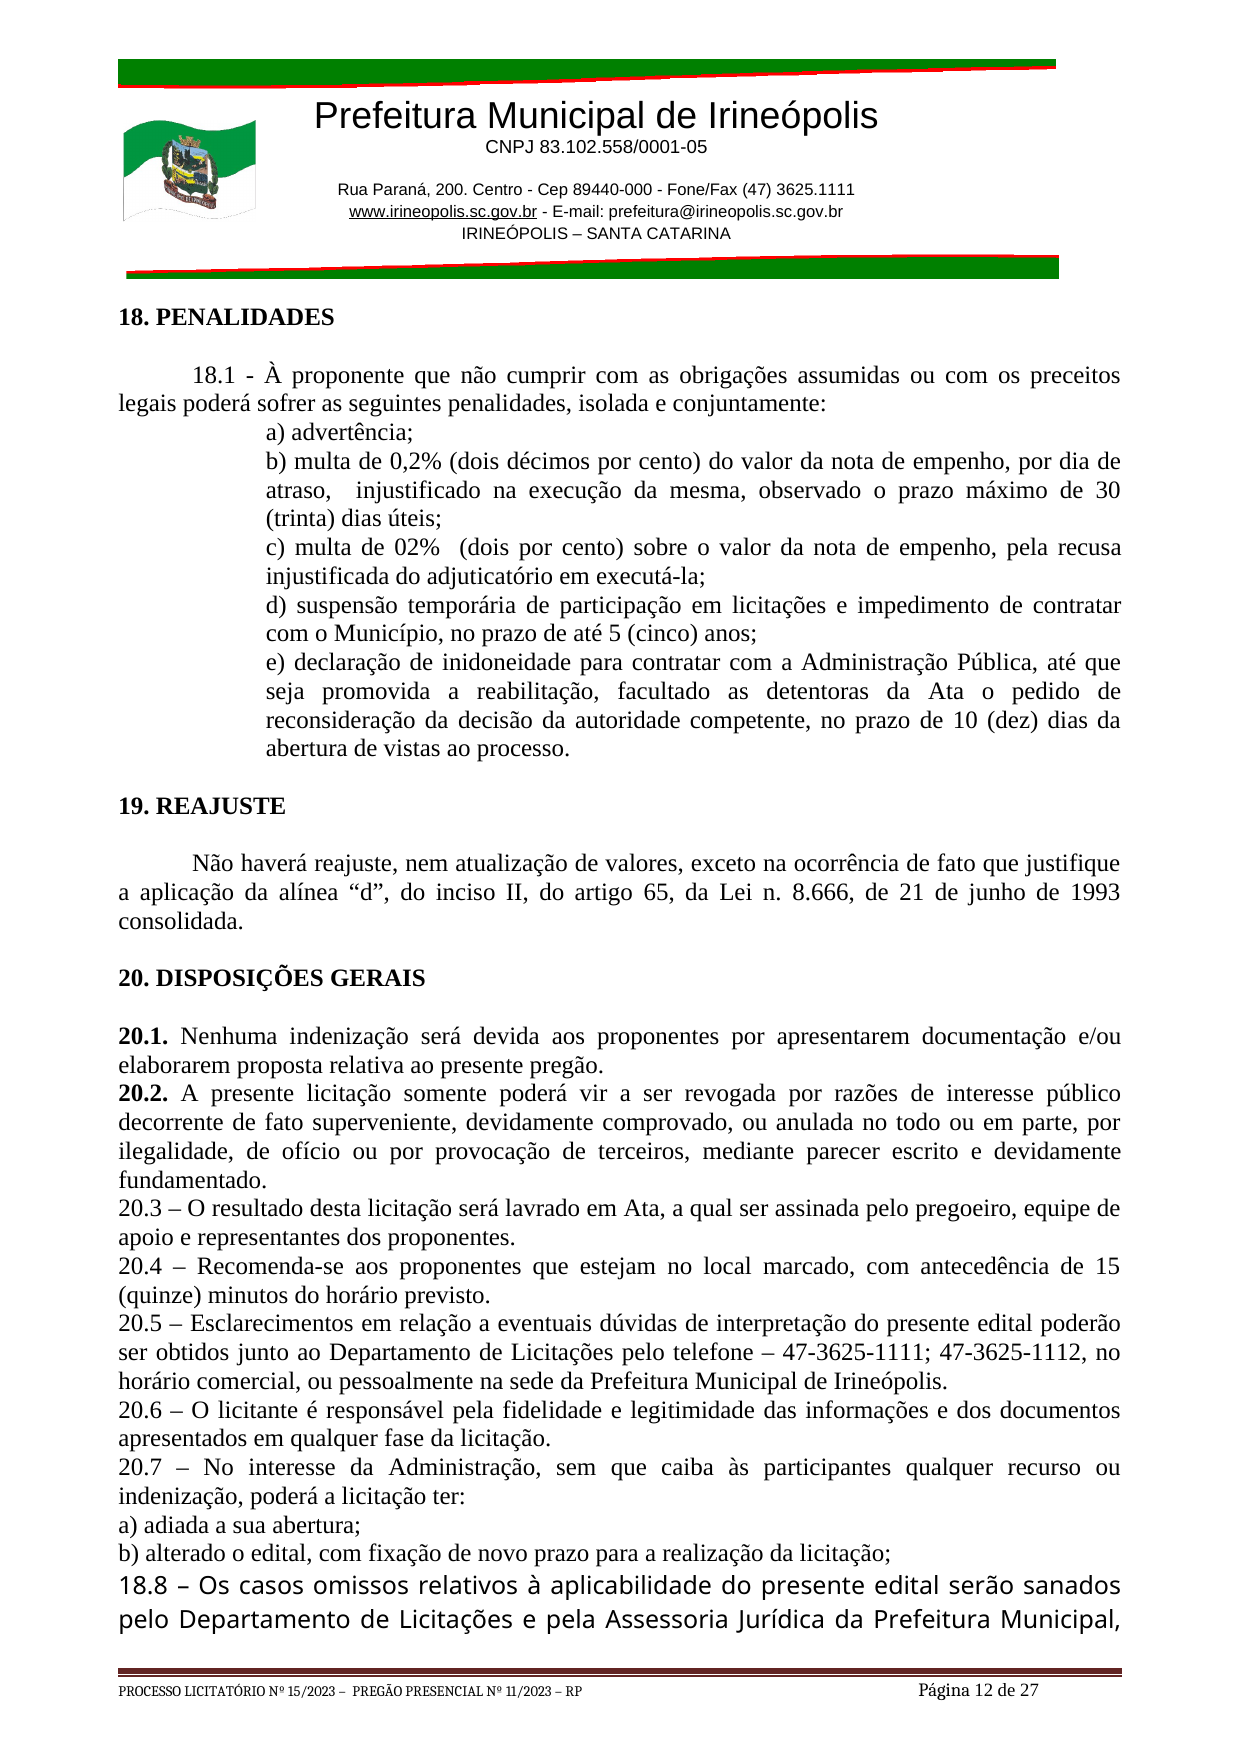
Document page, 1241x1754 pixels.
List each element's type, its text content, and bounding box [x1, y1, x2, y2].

text 20.2. A presente licitação somente poderá vir a ser revogada por razões de interesse público decorrente de fato superveniente, devidamente comprovado, ou anulada no todo ou em parte, por ilegalidade, de ofício ou por provocação de terceiros, mediante parecer escrito e devidamente fundamentado. [118, 1078, 1122, 1193]
text 20. DISPOSIÇÕES GERAIS [118, 963, 1122, 992]
text 18. PENALIDADES [118, 302, 1122, 331]
picture [118, 59, 1056, 94]
text 20.5 – Esclarecimentos em relação a eventuais dúvidas de interpretação do presente edital poderão ser obtidos junto ao Departamento de Licitações pelo telefone – 47-3625-1111; 47-3625-1112, no horário comercial, ou pessoalmente na sede da Prefeitura Municipal de Irineópolis. [118, 1308, 1122, 1395]
text 20.4 – Recomenda-se aos proponentes que estejam no local marcado, com antecedência de 15 (quinze) minutos do horário previsto. [118, 1251, 1122, 1308]
text 20.3 – O resultado desta licitação será lavrado em Ata, a qual ser assinada pelo pregoeiro, equipe de apoio e representantes dos proponentes. [118, 1193, 1122, 1251]
text b) multa de 0,2% (dois décimos por cento) do valor da nota de empenho, por dia de atraso, injustificado na execução da mesma, observado o prazo máximo de 30 (trinta) dias úteis; [266, 446, 1122, 532]
text d) suspensão temporária de participação em licitações e impedimento de contratar com o Município, no prazo de até 5 (cinco) anos; [266, 590, 1122, 647]
picture [123, 120, 256, 222]
text a) adiada a sua abertura; [118, 1510, 1122, 1538]
text 18.1 - À proponente que não cumprir com as obrigações assumidas ou com os preceitos legais poderá sofrer as seguintes penalidades, isolada e conjuntamente: [118, 360, 1122, 417]
text b) alterado o edital, com fixação de novo prazo para a realização da licitação; [118, 1538, 1122, 1567]
text 20.7 – No interesse da Administração, sem que caiba às participantes qualquer recurso ou indenização, poderá a licitação ter: [118, 1452, 1122, 1510]
text 20.6 – O licitante é responsável pela fidelidade e legitimidade das informações e dos documentos apresentados em qualquer fase da licitação. [118, 1395, 1122, 1452]
text Não haverá reajuste, nem atualização de valores, exceto na ocorrência de fato que justifique a aplicação da alínea “d”, do inciso II, do artigo 65, da Lei n. 8.666, de 21 de junho de 1993 consolidada. [118, 848, 1122, 935]
text 19. REAJUSTE [118, 791, 1122, 820]
text e) declaração de inidoneidade para contratar com a Administração Pública, até que seja promovida a reabilitação, facultado as detentoras da Ata o pedido de reconsideração da decisão da autoridade competente, no prazo de 10 (dez) dias da abertura de vistas ao processo. [266, 647, 1122, 762]
text c) multa de 02% (dois por cento) sobre o valor da nota de empenho, pela recusa injustificada do adjuticatório em executá-la; [266, 532, 1122, 590]
text a) advertência; [192, 417, 1122, 446]
text 20.1. Nenhuma indenização será devida aos proponentes por apresentarem documentação e/ou elaborarem proposta relativa ao presente pregão. [118, 1021, 1122, 1078]
picture [126, 249, 1059, 279]
